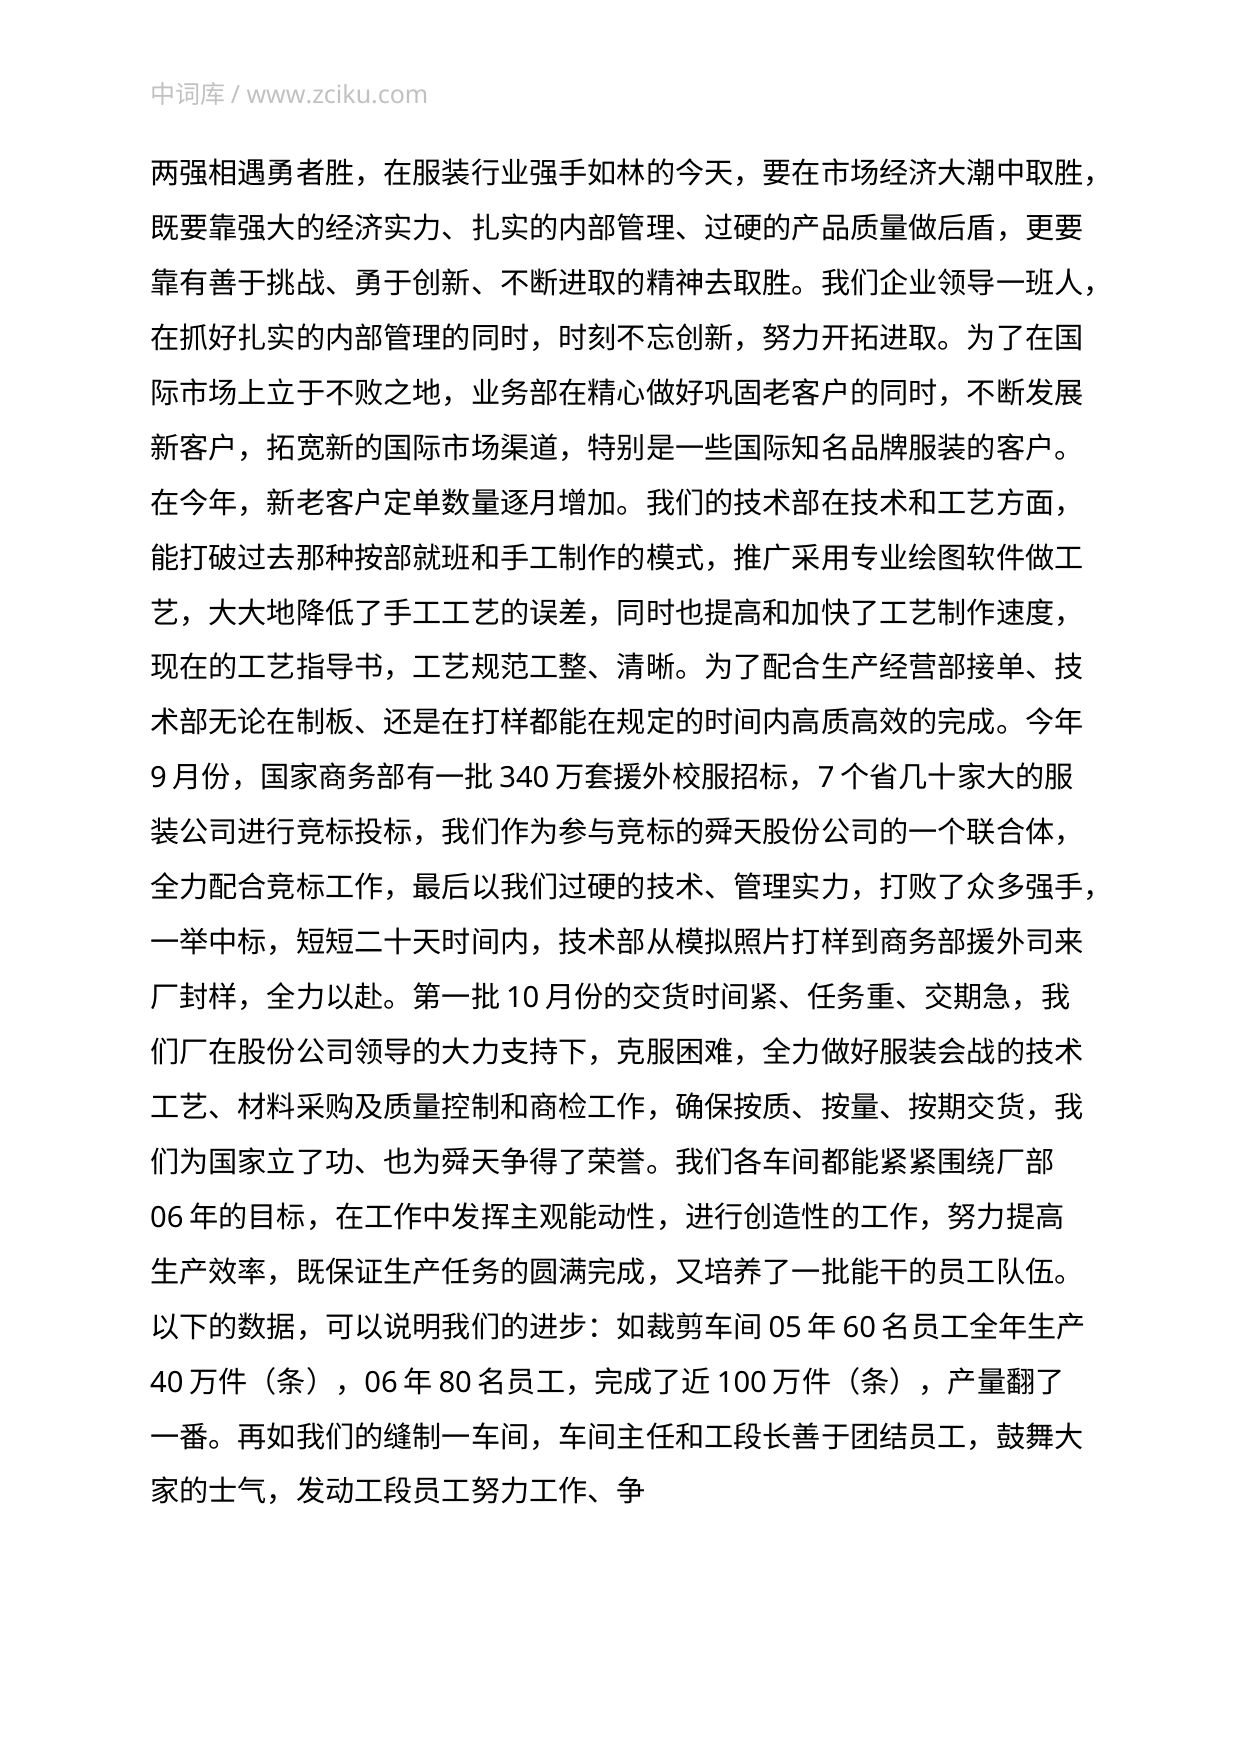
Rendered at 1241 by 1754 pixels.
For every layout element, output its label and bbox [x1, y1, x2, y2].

text [150, 150, 1090, 1510]
